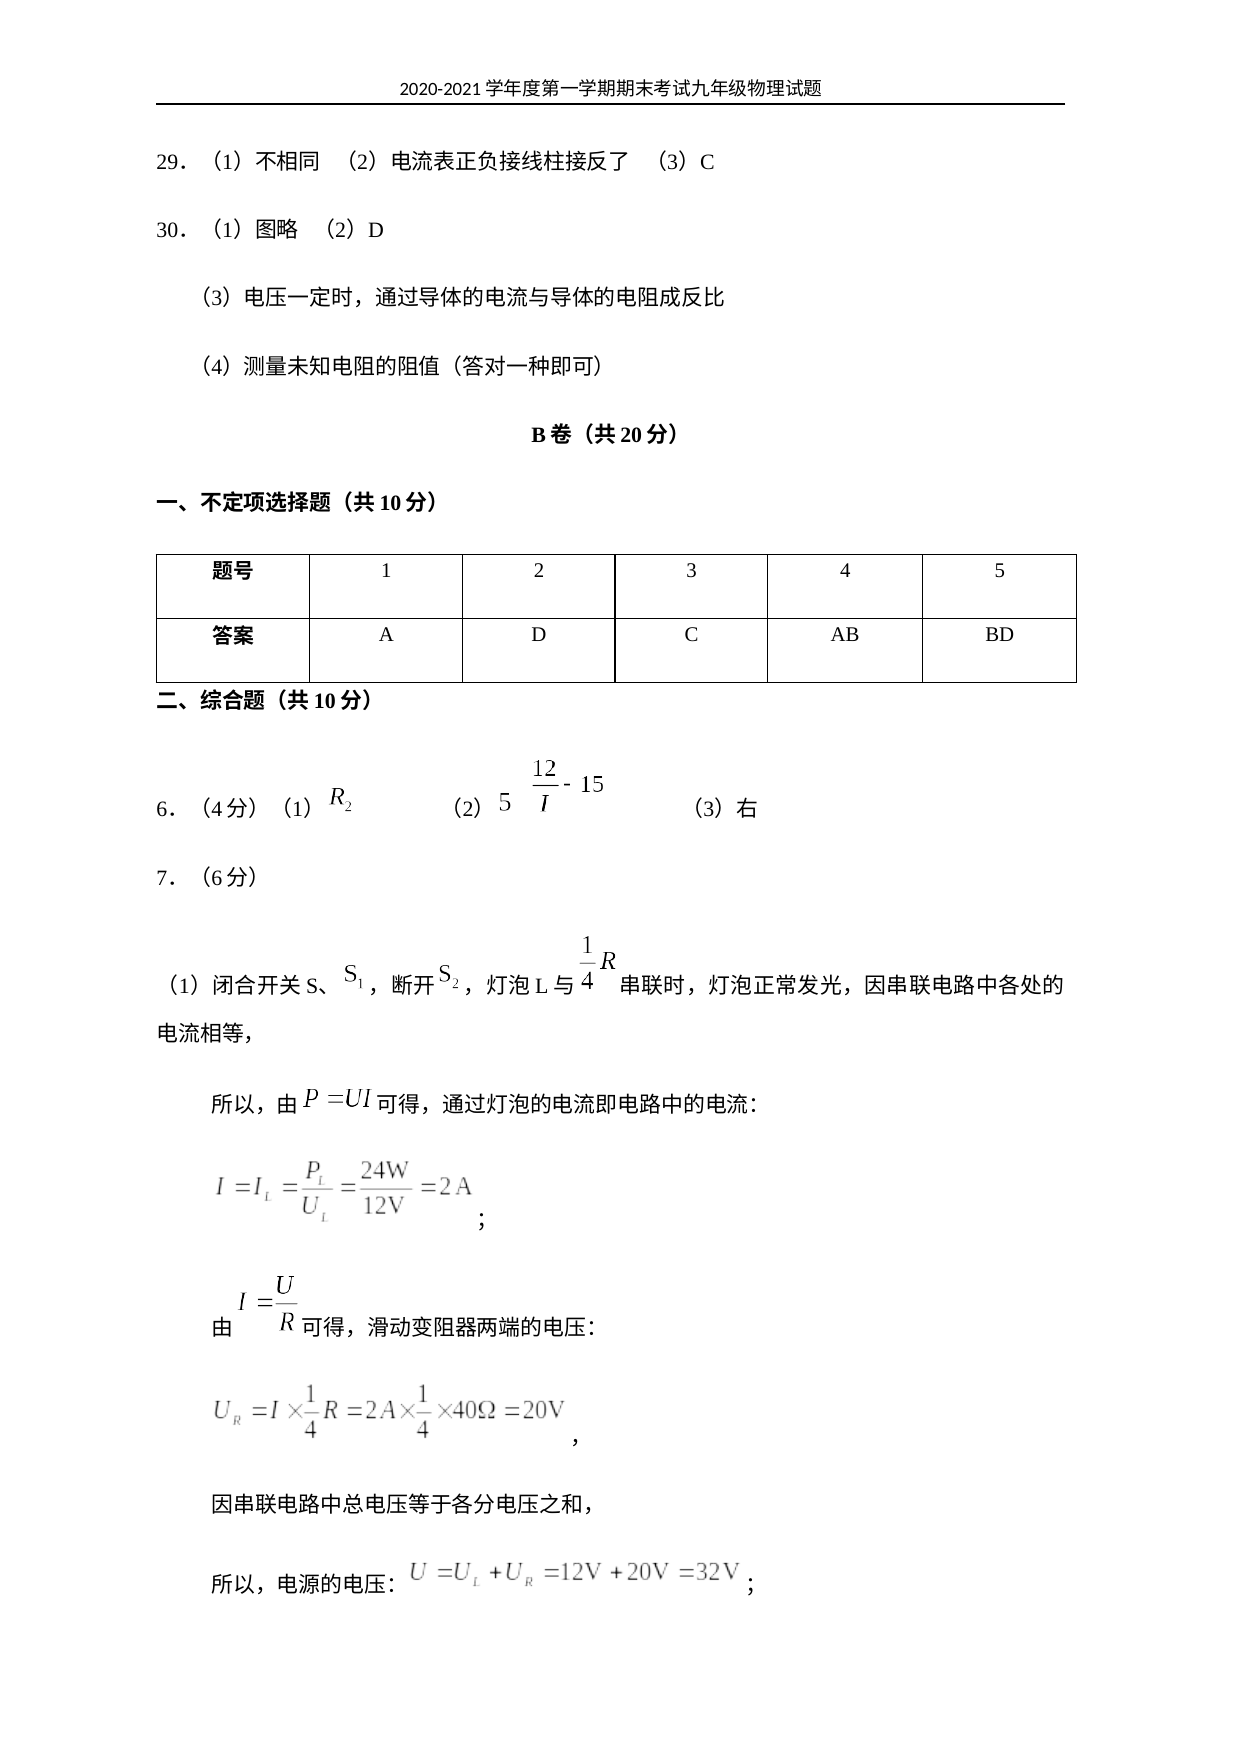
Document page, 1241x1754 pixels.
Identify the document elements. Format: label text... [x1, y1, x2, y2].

table_cell 答案 [157, 619, 309, 682]
text （4）测量未知电阻的阻值（答对一种即可） [156, 349, 1065, 380]
table_header 2 [463, 555, 614, 618]
table_header 4 [768, 555, 922, 618]
text 6．（4分）（1） （2） （3）右 [156, 751, 1065, 823]
text （3）电压一定时，通过导体的电流与导体的电阻成反比 [156, 280, 1065, 312]
text （1）闭合开关S、，断开，灯泡L与串联时，灯泡正常发光，因串联电路中各处的电流相等， [156, 928, 1065, 1047]
text 7．（6分） [156, 860, 1065, 891]
table_cell D [463, 619, 614, 682]
text 所以，电源的电压：； [156, 1555, 1065, 1599]
table_cell AB [768, 619, 922, 682]
table_header 3 [616, 555, 767, 618]
table_header 题号 [157, 555, 309, 618]
text B卷（共20分） [156, 417, 1065, 449]
table_cell C [616, 619, 767, 682]
text 二、综合题（共10分） [156, 683, 1065, 714]
table_cell A [310, 619, 462, 682]
text 由可得，滑动变阻器两端的电压： [156, 1270, 1065, 1342]
text ； [156, 1155, 1065, 1233]
text 30．（1）图略 （2）D [156, 212, 1065, 244]
text 因串联电路中总电压等于各分电压之和， [156, 1487, 1065, 1519]
table_header 5 [923, 555, 1076, 618]
table_header 1 [310, 555, 462, 618]
text 所以，由可得，通过灯泡的电流即电路中的电流： [156, 1084, 1065, 1118]
table_cell BD [923, 619, 1076, 682]
text 一、不定项选择题（共10分） [156, 485, 1065, 517]
text 29．（1）不相同 （2）电流表正负接线柱接反了 （3）C [156, 144, 1065, 175]
text ， [156, 1378, 1065, 1450]
